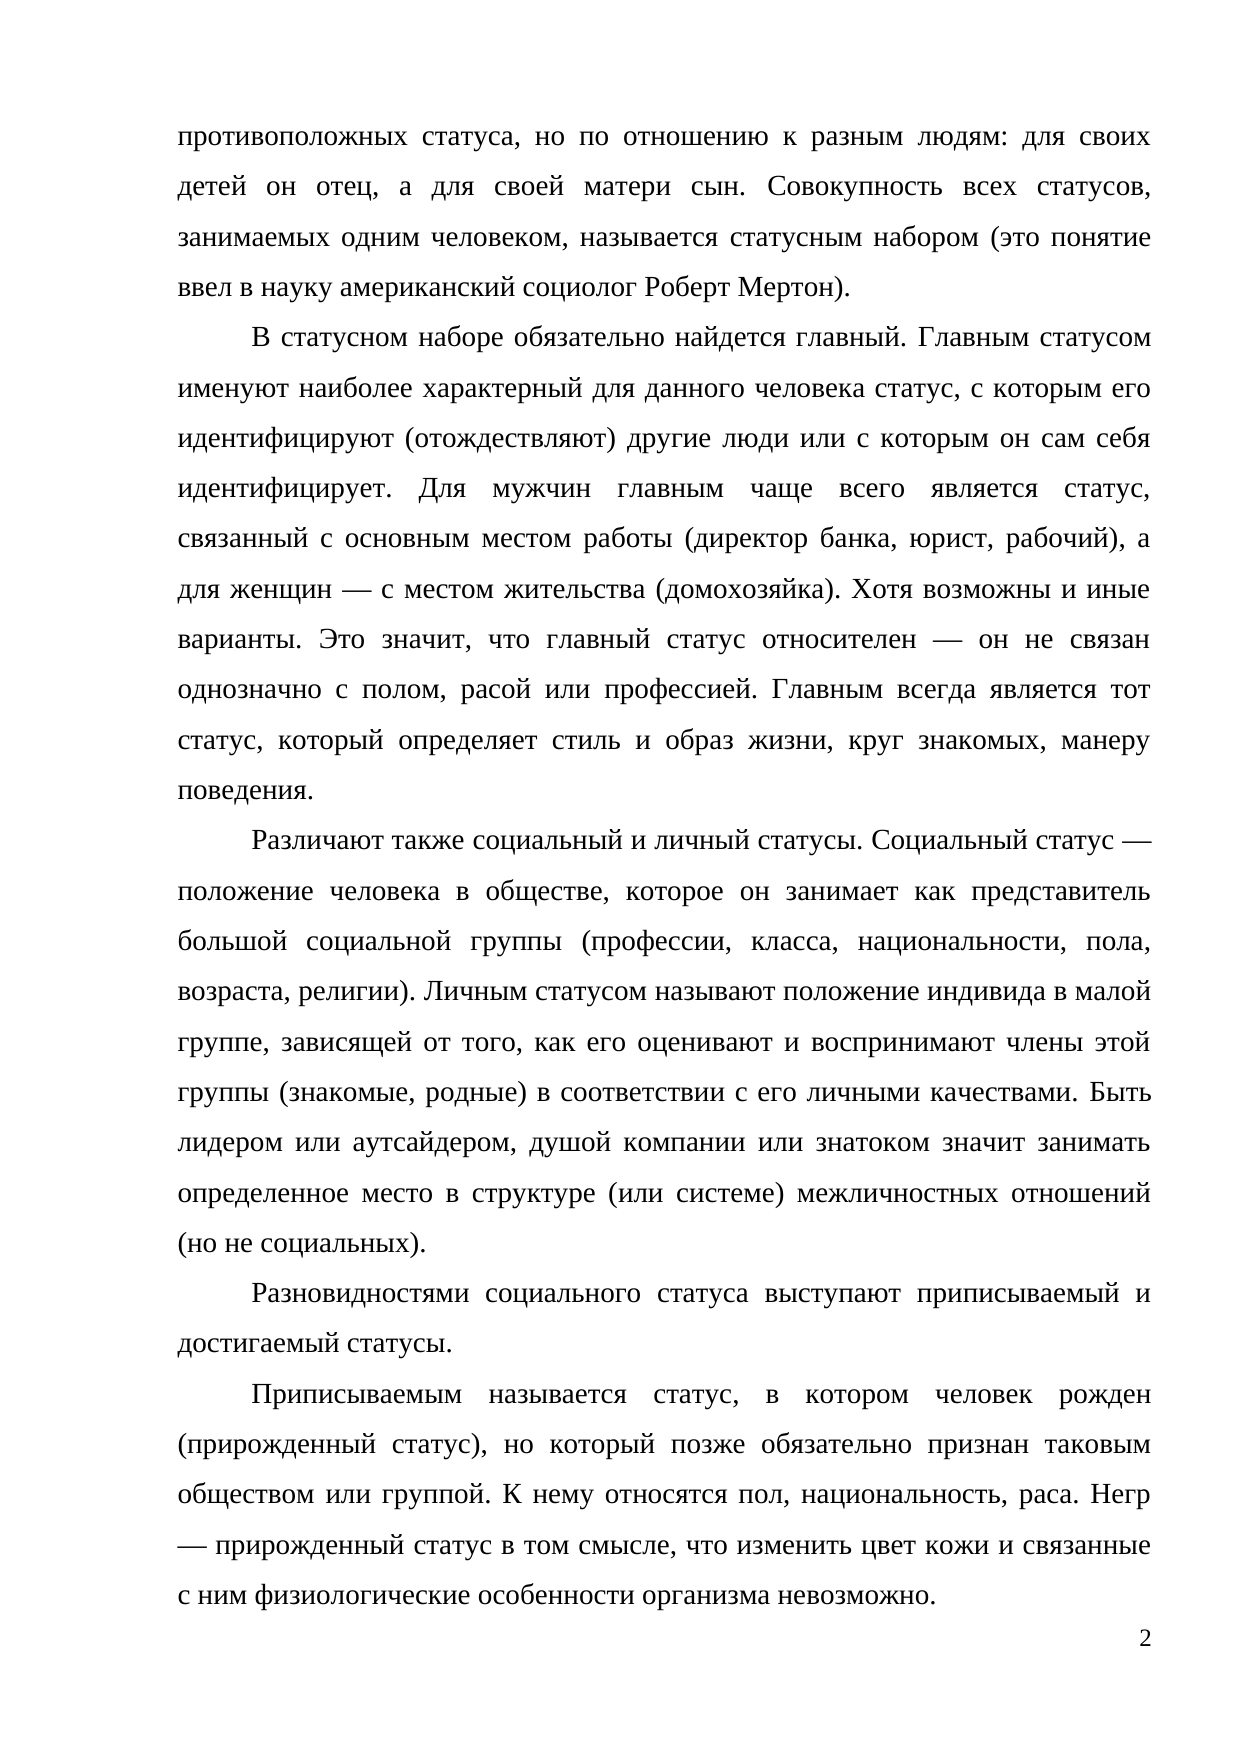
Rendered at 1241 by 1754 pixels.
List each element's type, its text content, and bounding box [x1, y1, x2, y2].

text В статусном наборе обязательно найдется главный. Главным статусом именуют наиболее характерный для данного человека статус, с которым его идентифицируют (отождествляют) другие люди или с которым он сам себя идентифицирует. Для мужчин главным чаще всего является статус, связанный с основным местом работы (директор банка, юрист, рабочий), а для женщин — с местом жительства (домохозяйка). Хотя возможны и иные варианты. Это значит, что главный статус относителен — он не связан однозначно с полом, расой или профессией. Главным всегда является тот статус, который определяет стиль и образ жизни, круг знакомых, манеру поведения. [177, 319, 1152, 806]
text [177, 118, 1152, 303]
text Различают также социальный и личный статусы. Социальный статус — положение человека в обществе, которое он занимает как представитель большой социальной группы (профессии, класса, национальности, пола, возраста, религии). Личным статусом называют положение индивида в малой группе, зависящей от того, как его оценивают и воспринимают члены этой группы (знакомые, родные) в соответствии с его личными качествами. Быть лидером или аутсайдером, душой компании или знатоком значит занимать определенное место в структуре (или системе) межличностных отношений (но не социальных). [177, 822, 1152, 1258]
text Приписываемым называется статус, в котором человек рожден (прирожденный статус), но который позже обязательно признан таковым обществом или группой. К нему относятся пол, национальность, раса. Негр — прирожденный статус в том смысле, что изменить цвет кожи и связанные с ним физиологические особенности организма невозможно. [177, 1376, 1152, 1611]
text Разновидностями социального статуса выступают приписываемый и достигаемый статусы. [177, 1275, 1152, 1359]
